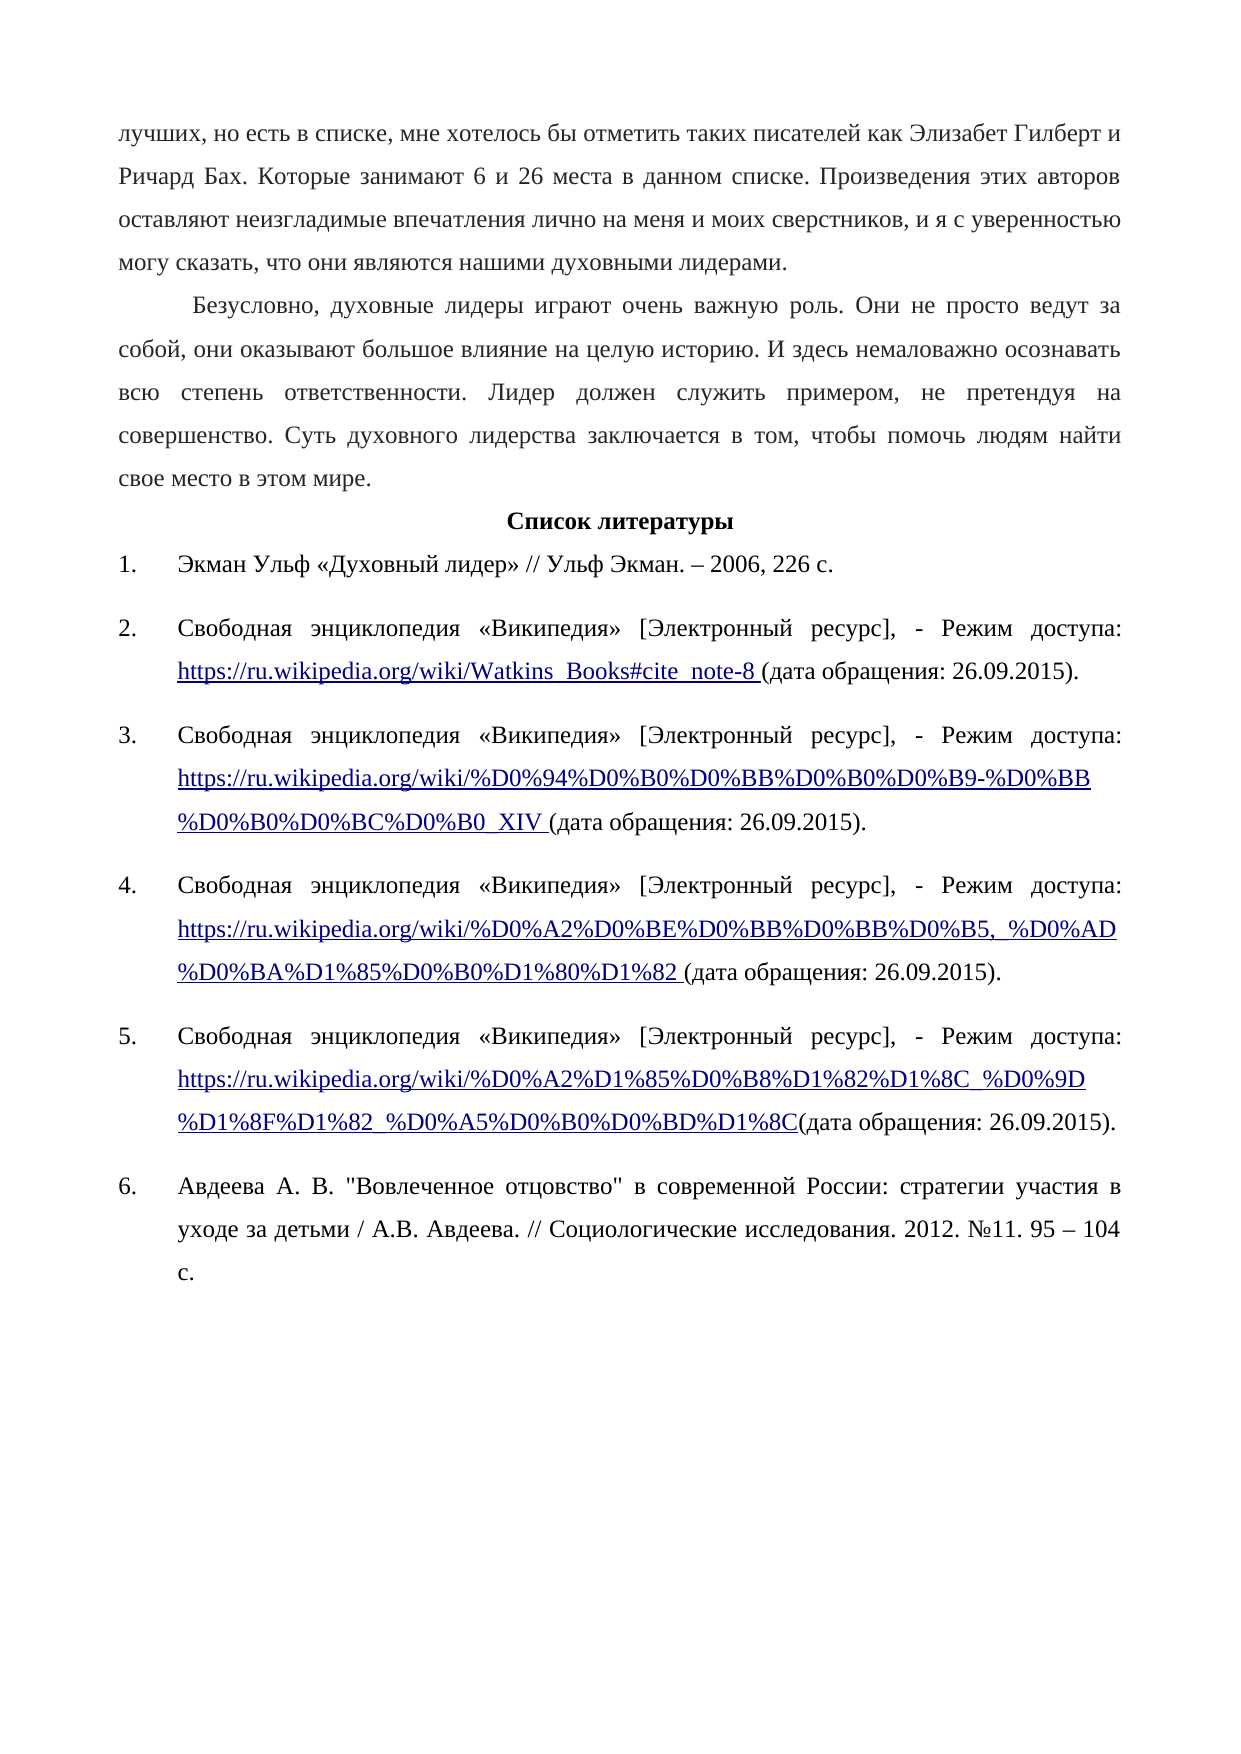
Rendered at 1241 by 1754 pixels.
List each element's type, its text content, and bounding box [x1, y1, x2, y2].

list Свободная энциклопедия «Википедия» [Электронный ресурс], - Режим доступа: https://ru.wikipedia.org/wiki/%D0%A2%D0%BE%D0%BB%D0%BB%D0%B5,_%D0%AD%D0%BA%D1%85%D0%B0%D1%80%D1%82 (дата обращения: 26.09.2015). [118, 871, 1122, 986]
text Список литературы [118, 506, 1122, 535]
list Авдеева А. В. "Вовлеченное отцовство" в современной России: стратегии участия в уходе за детьми / А.В. Авдеева. // Социологические исследования. 2012. №11. 95 – 104 с. [118, 1171, 1122, 1286]
text Безусловно, духовные лидеры играют очень важную роль. Они не просто ведут за собой, они оказывают большое влияние на целую историю. И здесь немаловажно осознавать всю степень ответственности. Лидер должен служить примером, не претендуя на совершенство. Суть духовного лидерства заключается в том, чтобы помочь людям найти свое место в этом мире. [118, 291, 1122, 492]
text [118, 118, 1122, 276]
list Свободная энциклопедия «Википедия» [Электронный ресурс], - Режим доступа: https://ru.wikipedia.org/wiki/%D0%A2%D1%85%D0%B8%D1%82%D1%8C_%D0%9D%D1%8F%D1%82_%D0%A5%D0%B0%D0%BD%D1%8C(дата обращения: 26.09.2015). [118, 1021, 1122, 1136]
list Свободная энциклопедия «Википедия» [Электронный ресурс], - Режим доступа: https://ru.wikipedia.org/wiki/Watkins_Books#cite_note-8 (дата обращения: 26.09.2015). [118, 613, 1122, 685]
list Экман Ульф «Духовный лидер» // Ульф Экман. – 2006, 226 с. [118, 549, 1122, 578]
list Свободная энциклопедия «Википедия» [Электронный ресурс], - Режим доступа: https://ru.wikipedia.org/wiki/%D0%94%D0%B0%D0%BB%D0%B0%D0%B9-%D0%BB%D0%B0%D0%BC%D0%B0_XIV (дата обращения: 26.09.2015). [118, 720, 1122, 835]
